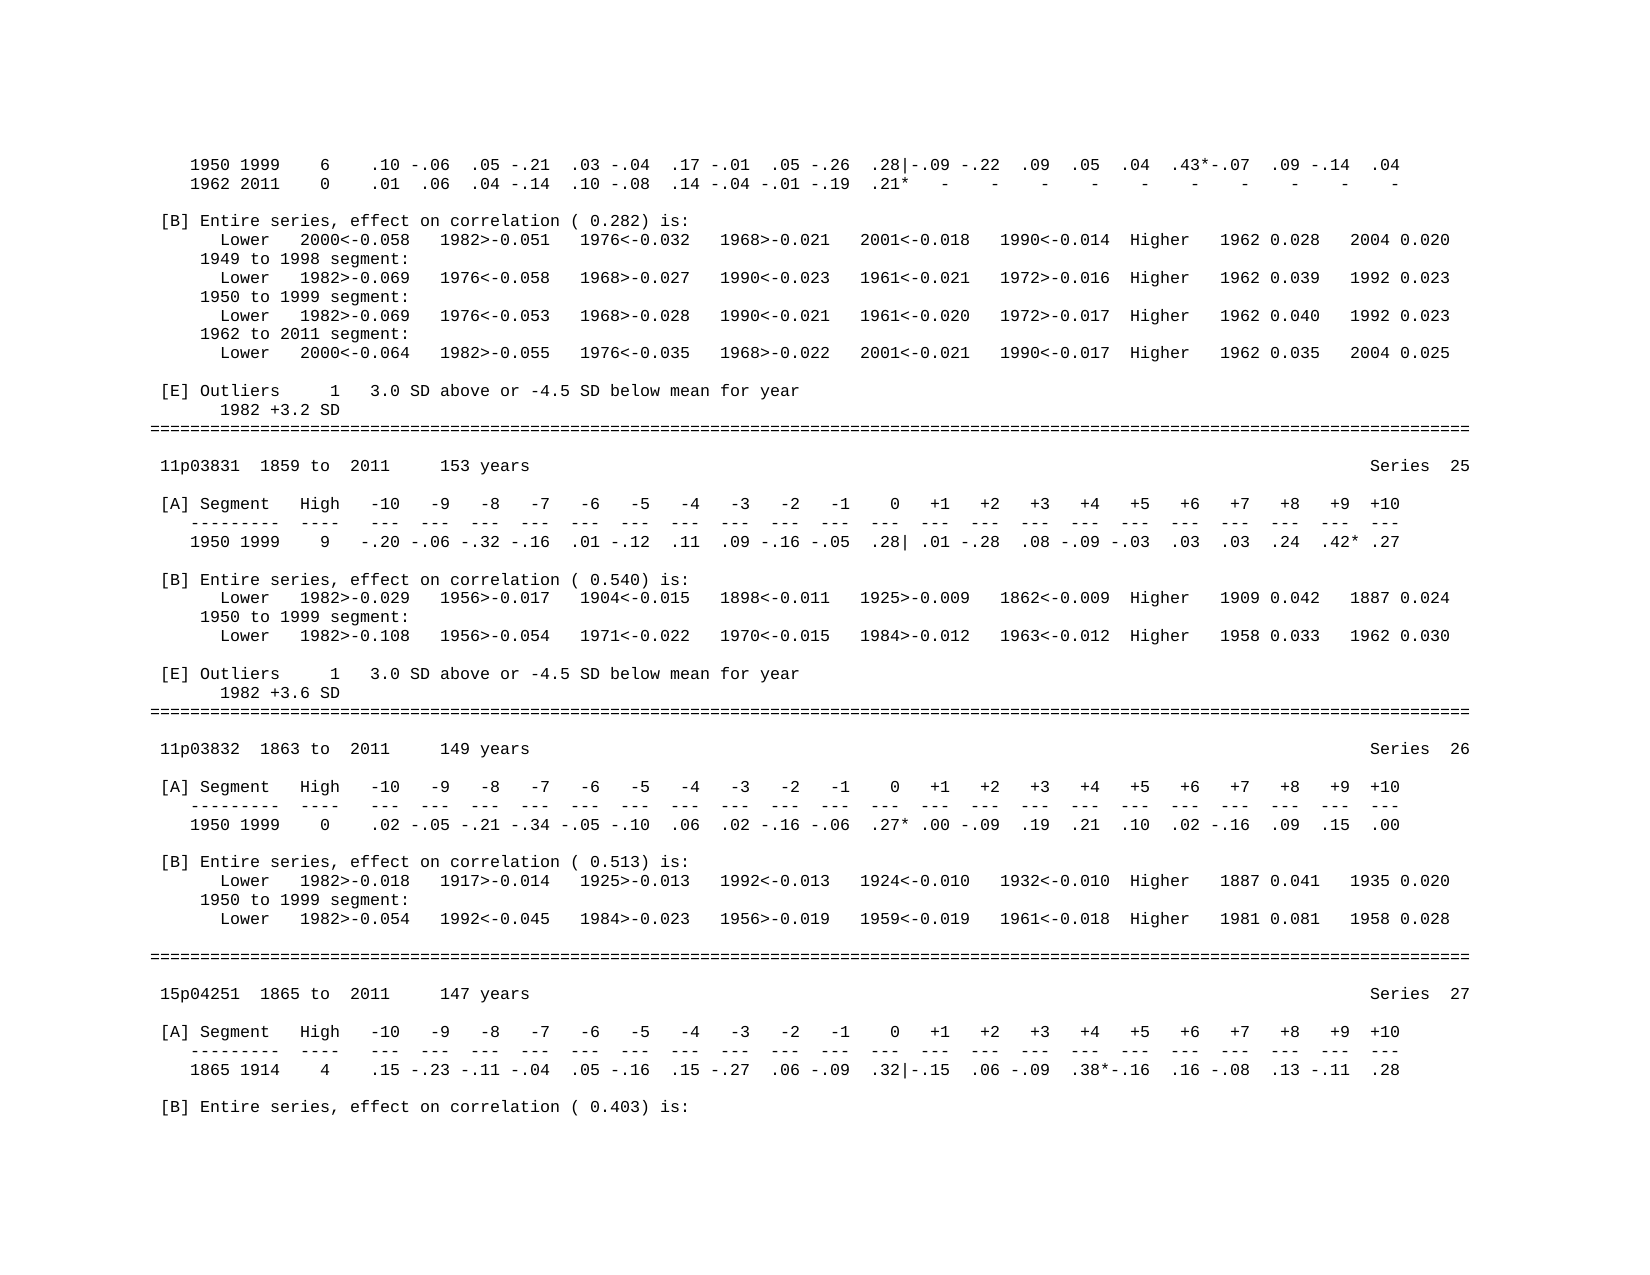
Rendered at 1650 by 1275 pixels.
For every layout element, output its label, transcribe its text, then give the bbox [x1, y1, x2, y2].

text 1950 1999 0 .02 -.05 -.21 -.34 -.05 -.10 .06 .02 -.16 -.06 .27* .00 -.09 .19 .21 .10 .02 -.16 .09 .15 .00 [150, 816, 1500, 835]
text 1950 1999 9 -.20 -.06 -.32 -.16 .01 -.12 .11 .09 -.16 -.05 .28| .01 -.28 .08 -.09 -.03 .03 .03 .24 .42* .27 [150, 533, 1500, 552]
text [E] Outliers 1 3.0 SD above or -4.5 SD below mean for year [150, 665, 1500, 684]
text [B] Entire series, effect on correlation ( 0.513) is: [150, 854, 1500, 873]
text ==================================================================================================================================== [150, 420, 1500, 439]
text Lower 1982>-0.069 1976<-0.058 1968>-0.027 1990<-0.023 1961<-0.021 1972>-0.016 Higher 1962 0.039 1992 0.023 [150, 269, 1500, 288]
text 1950 1999 6 .10 -.06 .05 -.21 .03 -.04 .17 -.01 .05 -.26 .28|-.09 -.22 .09 .05 .04 .43*-.07 .09 -.14 .04 [150, 156, 1500, 175]
text Lower 1982>-0.029 1956>-0.017 1904<-0.015 1898<-0.011 1925>-0.009 1862<-0.009 Higher 1909 0.042 1887 0.024 [150, 590, 1500, 609]
text Lower 2000<-0.064 1982>-0.055 1976<-0.035 1968>-0.022 2001<-0.021 1990<-0.017 Higher 1962 0.035 2004 0.025 [150, 345, 1500, 364]
text 11p03831 1859 to 2011 153 years Series 25 [150, 458, 1500, 477]
text 1962 2011 0 .01 .06 .04 -.14 .10 -.08 .14 -.04 -.01 -.19 .21* - - - - - - - - - - [150, 175, 1500, 194]
text 1865 1914 4 .15 -.23 -.11 -.04 .05 -.16 .15 -.27 .06 -.09 .32|-.15 .06 -.09 .38*-.16 .16 -.08 .13 -.11 .28 [150, 1061, 1500, 1080]
text Lower 1982>-0.054 1992<-0.045 1984>-0.023 1956>-0.019 1959<-0.019 1961<-0.018 Higher 1981 0.081 1958 0.028 [150, 911, 1500, 929]
text 1950 to 1999 segment: [150, 609, 1500, 628]
text ==================================================================================================================================== [150, 948, 1500, 967]
text Lower 2000<-0.058 1982>-0.051 1976<-0.032 1968>-0.021 2001<-0.018 1990<-0.014 Higher 1962 0.028 2004 0.020 [150, 232, 1500, 251]
text Lower 1982>-0.018 1917>-0.014 1925>-0.013 1992<-0.013 1924<-0.010 1932<-0.010 Higher 1887 0.041 1935 0.020 [150, 873, 1500, 892]
text --------- ---- --- --- --- --- --- --- --- --- --- --- --- --- --- --- --- --- --- --- --- --- --- [150, 1042, 1500, 1061]
text ==================================================================================================================================== [150, 703, 1500, 722]
text Lower 1982>-0.108 1956>-0.054 1971<-0.022 1970<-0.015 1984>-0.012 1963<-0.012 Higher 1958 0.033 1962 0.030 [150, 628, 1500, 647]
text [B] Entire series, effect on correlation ( 0.540) is: [150, 571, 1500, 590]
text [A] Segment High -10 -9 -8 -7 -6 -5 -4 -3 -2 -1 0 +1 +2 +3 +4 +5 +6 +7 +8 +9 +10 [150, 778, 1500, 797]
text [B] Entire series, effect on correlation ( 0.403) is: [150, 1099, 1500, 1118]
text 11p03832 1863 to 2011 149 years Series 26 [150, 741, 1500, 760]
text [B] Entire series, effect on correlation ( 0.282) is: [150, 213, 1500, 232]
text Lower 1982>-0.069 1976<-0.053 1968>-0.028 1990<-0.021 1961<-0.020 1972>-0.017 Higher 1962 0.040 1992 0.023 [150, 307, 1500, 326]
text 1982 +3.6 SD [150, 684, 1500, 703]
text 1962 to 2011 segment: [150, 326, 1500, 345]
text 15p04251 1865 to 2011 147 years Series 27 [150, 986, 1500, 1005]
text 1950 to 1999 segment: [150, 892, 1500, 911]
text --------- ---- --- --- --- --- --- --- --- --- --- --- --- --- --- --- --- --- --- --- --- --- --- [150, 514, 1500, 533]
text 1949 to 1998 segment: [150, 251, 1500, 269]
text --------- ---- --- --- --- --- --- --- --- --- --- --- --- --- --- --- --- --- --- --- --- --- --- [150, 797, 1500, 816]
text [A] Segment High -10 -9 -8 -7 -6 -5 -4 -3 -2 -1 0 +1 +2 +3 +4 +5 +6 +7 +8 +9 +10 [150, 1024, 1500, 1042]
text [A] Segment High -10 -9 -8 -7 -6 -5 -4 -3 -2 -1 0 +1 +2 +3 +4 +5 +6 +7 +8 +9 +10 [150, 496, 1500, 514]
text 1982 +3.2 SD [150, 401, 1500, 420]
text [E] Outliers 1 3.0 SD above or -4.5 SD below mean for year [150, 383, 1500, 401]
text 1950 to 1999 segment: [150, 288, 1500, 307]
